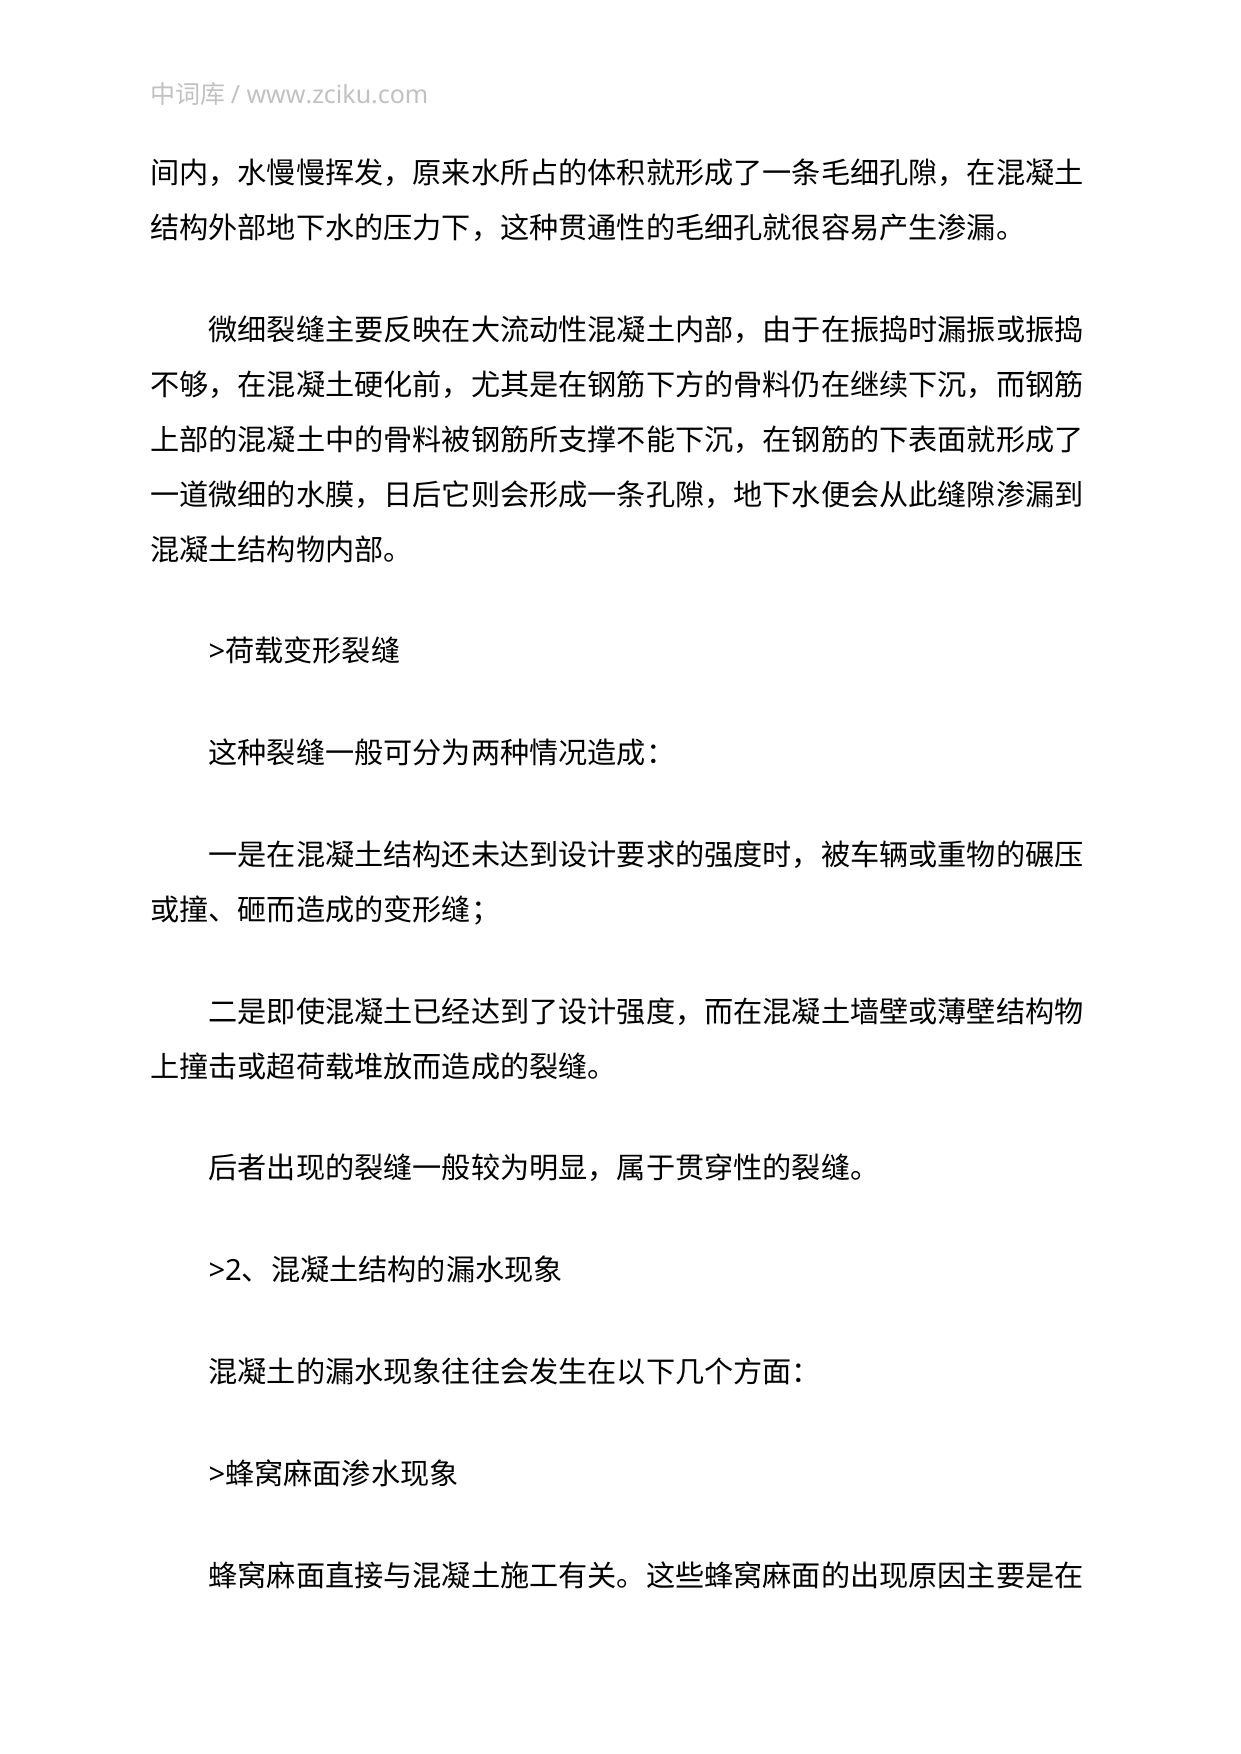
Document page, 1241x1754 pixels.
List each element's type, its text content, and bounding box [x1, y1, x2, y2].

text 二是即使混凝土已经达到了设计强度，而在混凝土墙壁或薄壁结构物上撞击或超荷载堆放而造成的裂缝。 [150, 988, 1090, 1086]
text >2、混凝土结构的漏水现象 [150, 1247, 1090, 1289]
text 这种裂缝一般可分为两种情况造成： [150, 730, 1090, 772]
text 混凝土的漏水现象往往会发生在以下几个方面： [150, 1349, 1090, 1391]
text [150, 150, 1090, 247]
text 微细裂缝主要反映在大流动性混凝土内部，由于在振捣时漏振或振捣不够，在混凝土硬化前，尤其是在钢筋下方的骨料仍在继续下沉，而钢筋上部的混凝土中的骨料被钢筋所支撑不能下沉，在钢筋的下表面就形成了一道微细的水膜，日后它则会形成一条孔隙，地下水便会从此缝隙渗漏到混凝土结构物内部。 [150, 307, 1090, 568]
text 后者出现的裂缝一般较为明显，属于贯穿性的裂缝。 [150, 1145, 1090, 1187]
text >荷载变形裂缝 [150, 628, 1090, 670]
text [150, 1553, 1090, 1595]
text >蜂窝麻面渗水现象 [150, 1451, 1090, 1493]
text 一是在混凝土结构还未达到设计要求的强度时，被车辆或重物的碾压或撞、砸而造成的变形缝； [150, 832, 1090, 929]
